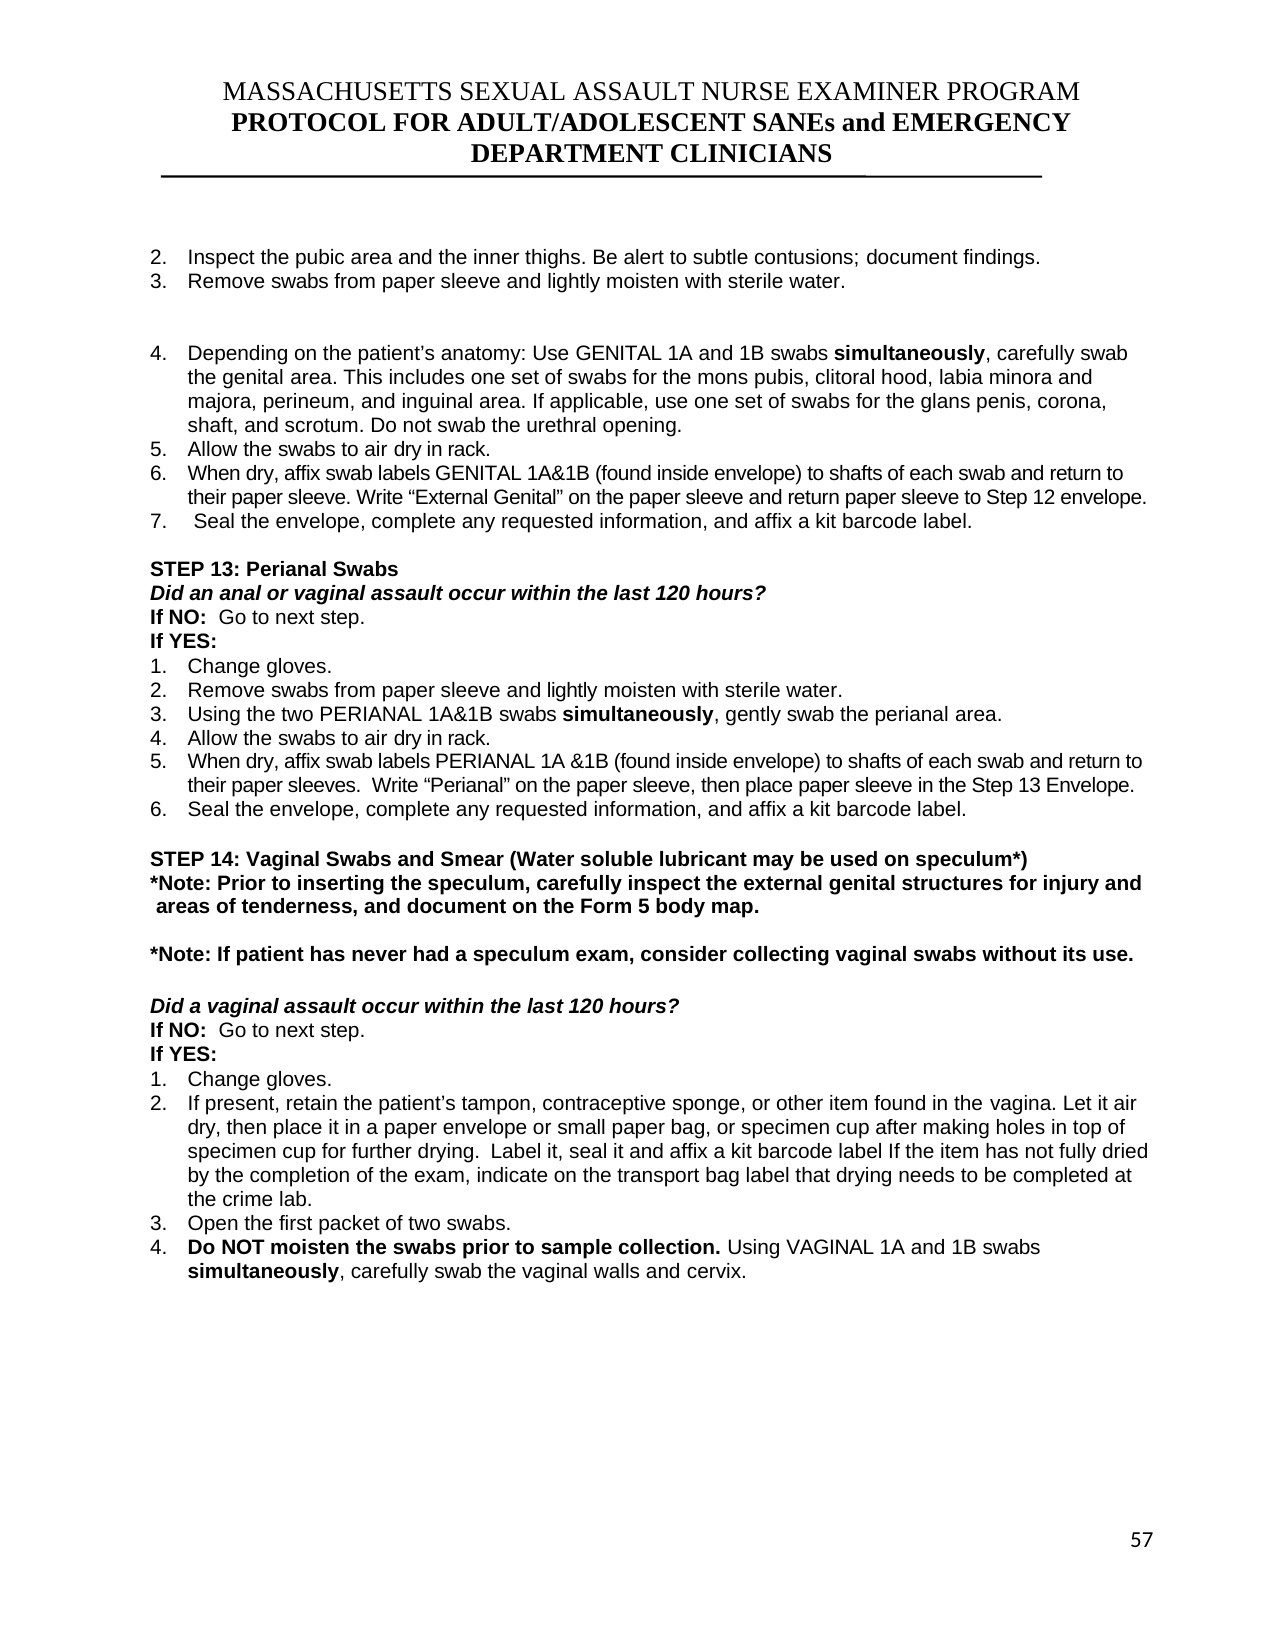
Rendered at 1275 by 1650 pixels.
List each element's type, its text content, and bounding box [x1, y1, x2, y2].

text Did an anal or vaginal assault occur within the last 120 hours? [150, 581, 1153, 604]
list Remove swabs from paper sleeve and lightly moisten with sterile water. [150, 677, 1153, 701]
list Change gloves. [150, 1067, 1153, 1091]
subtitle STEP 13: Perianal Swabs [150, 557, 1153, 581]
text If NO: Go to next step. [150, 604, 1153, 628]
list Using the two PERIANAL 1A&1B swabs simultaneously, gently swab the perianal area. [150, 701, 1153, 725]
text Did a vaginal assault occur within the last 120 hours? [150, 994, 1153, 1018]
text If YES: [150, 1042, 1153, 1066]
text *Note: If patient has never had a speculum exam, consider collecting vaginal swabs without its use. [150, 942, 1153, 966]
text *Note: Prior to inserting the speculum, carefully inspect the external genital structures for injury and [150, 870, 1153, 894]
list Seal the envelope, complete any requested information, and affix a kit barcode label. [150, 509, 1153, 533]
list Depending on the patient’s anatomy: Use GENITAL 1A and 1B swabs simultaneously, carefully swab the genital area. This includes one set of swabs for the mons pubis, clitoral hood, labia minora and majora, perineum, and inguinal area. If applicable, use one set of swabs for the glans penis, corona, shaft, and scrotum. Do not swab the urethral opening. [150, 341, 1153, 437]
list Allow the swabs to air dry in rack. [150, 437, 1153, 461]
text If YES: [150, 628, 1153, 652]
list When dry, affix swab labels GENITAL 1A&1B (found inside envelope) to shafts of each swab and return to their paper sleeve. Write “External Genital” on the paper sleeve and return paper sleeve to Step 12 envelope. [150, 461, 1153, 509]
list Change gloves. [150, 653, 1153, 677]
list Do NOT moisten the swabs prior to sample collection. Using VAGINAL 1A and 1B swabs simultaneously, carefully swab the vaginal walls and cervix. [150, 1235, 1153, 1283]
list Remove swabs from paper sleeve and lightly moisten with sterile water. [150, 269, 1153, 293]
text areas of tenderness, and document on the Form 5 body map. [150, 894, 1153, 918]
list Inspect the pubic area and the inner thighs. Be alert to subtle contusions; document findings. [150, 245, 1153, 269]
subtitle STEP 14: Vaginal Swabs and Smear (Water soluble lubricant may be used on speculum*) [150, 846, 1153, 870]
list Allow the swabs to air dry in rack. [150, 725, 1153, 749]
list If present, retain the patient’s tampon, contraceptive sponge, or other item found in the vagina. Let it air dry, then place it in a paper envelope or small paper bag, or specimen cup after making holes in top of specimen cup for further drying. Label it, seal it and affix a kit barcode label If the item has not fully dried by the completion of the exam, indicate on the transport bag label that drying needs to be completed at the crime lab. [150, 1091, 1153, 1211]
list When dry, affix swab labels PERIANAL 1A &1B (found inside envelope) to shafts of each swab and return to their paper sleeves. Write “Perianal” on the paper sleeve, then place paper sleeve in the Step 13 Envelope. [150, 749, 1153, 797]
list Seal the envelope, complete any requested information, and affix a kit barcode label. [150, 797, 1153, 821]
text If NO: Go to next step. [150, 1018, 1153, 1042]
list Open the first packet of two swabs. [150, 1211, 1153, 1235]
